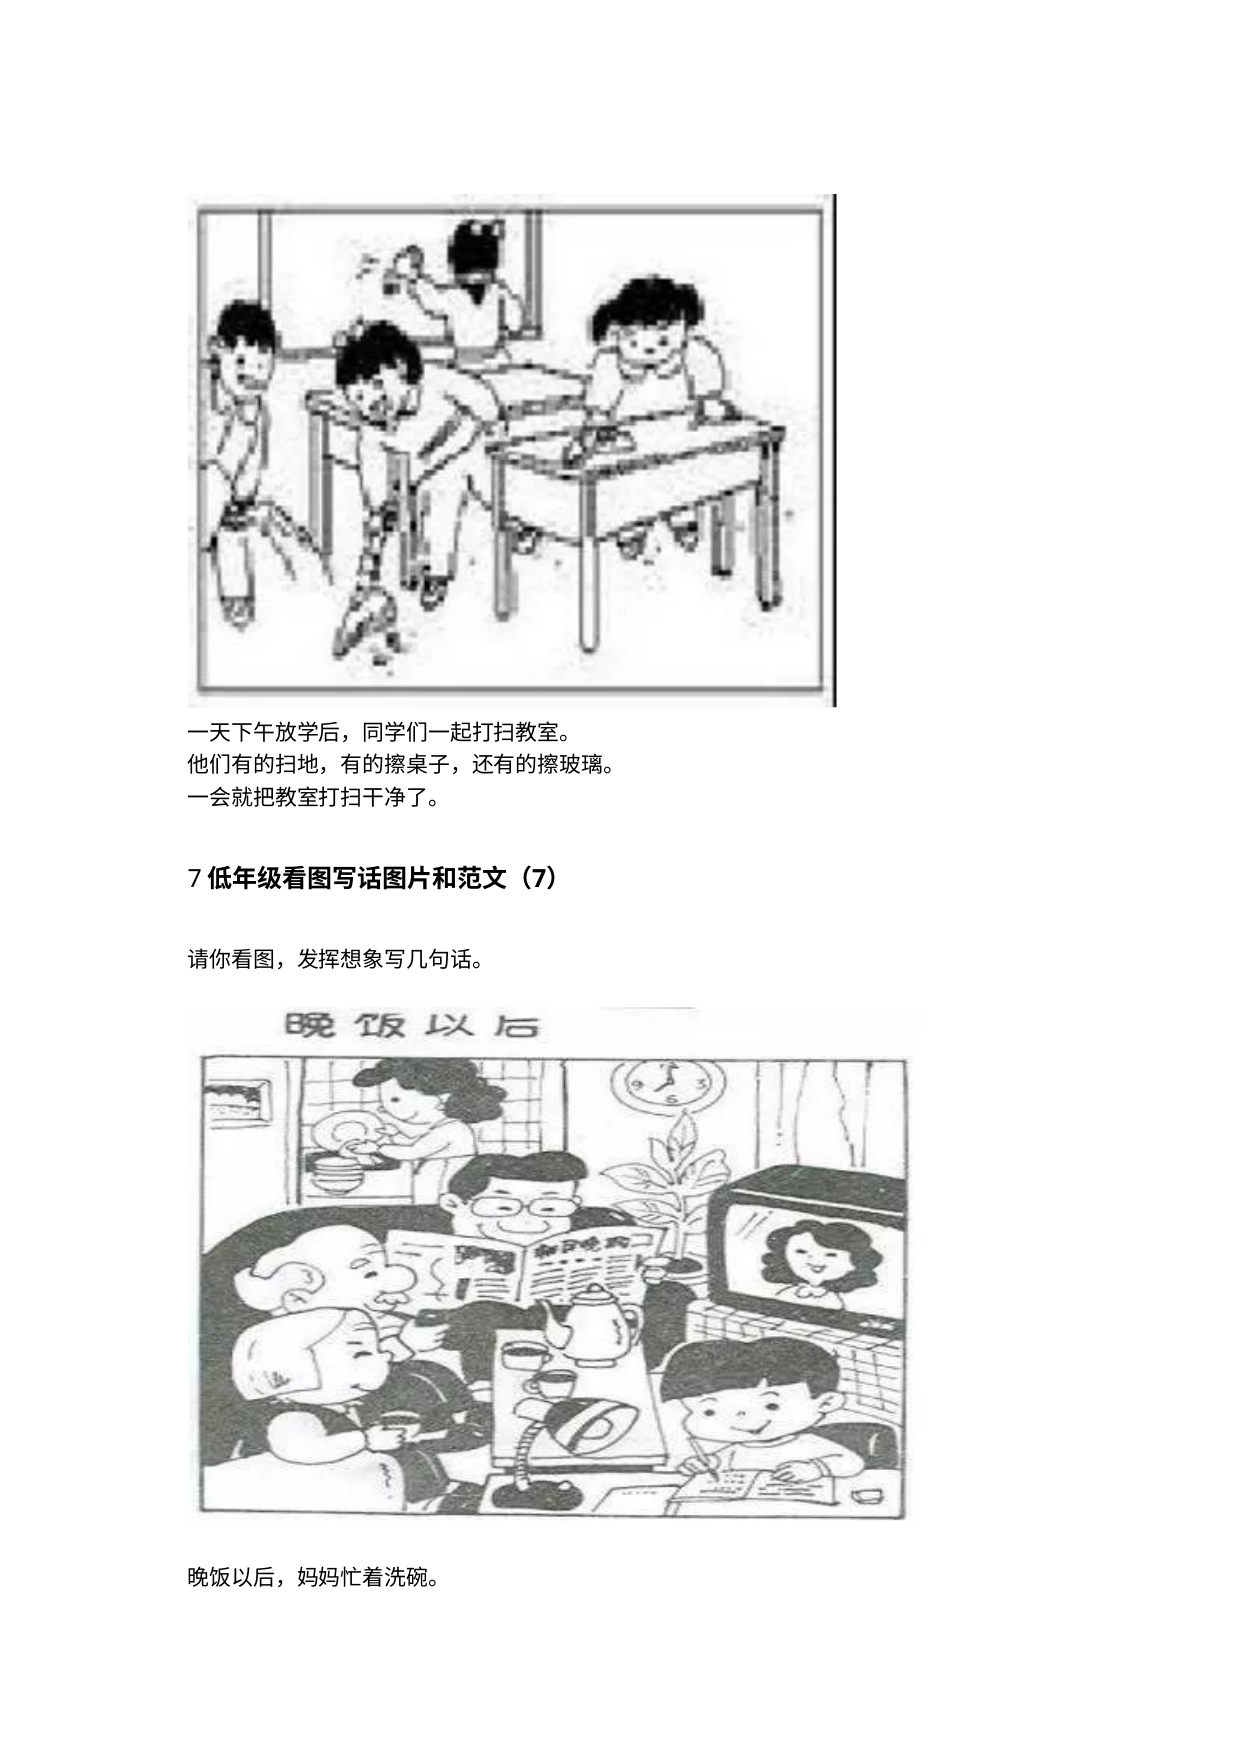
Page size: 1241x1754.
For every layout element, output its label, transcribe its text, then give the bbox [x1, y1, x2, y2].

text 一天下午放学后，同学们一起打扫教室。 [187, 714, 1053, 747]
text 请你看图，发挥想象写几句话。 [187, 942, 1053, 974]
text 他们有的扫地，有的擦桌子，还有的擦玻璃。 [187, 747, 1053, 779]
text 晚饭以后，妈妈忙着洗碗。 [187, 1559, 1053, 1592]
text 7低年级看图写话图片和范文（7） [187, 844, 1053, 909]
picture [187, 1007, 924, 1528]
text 一会就把教室打扫干净了。 [187, 779, 1053, 812]
picture [187, 194, 854, 709]
